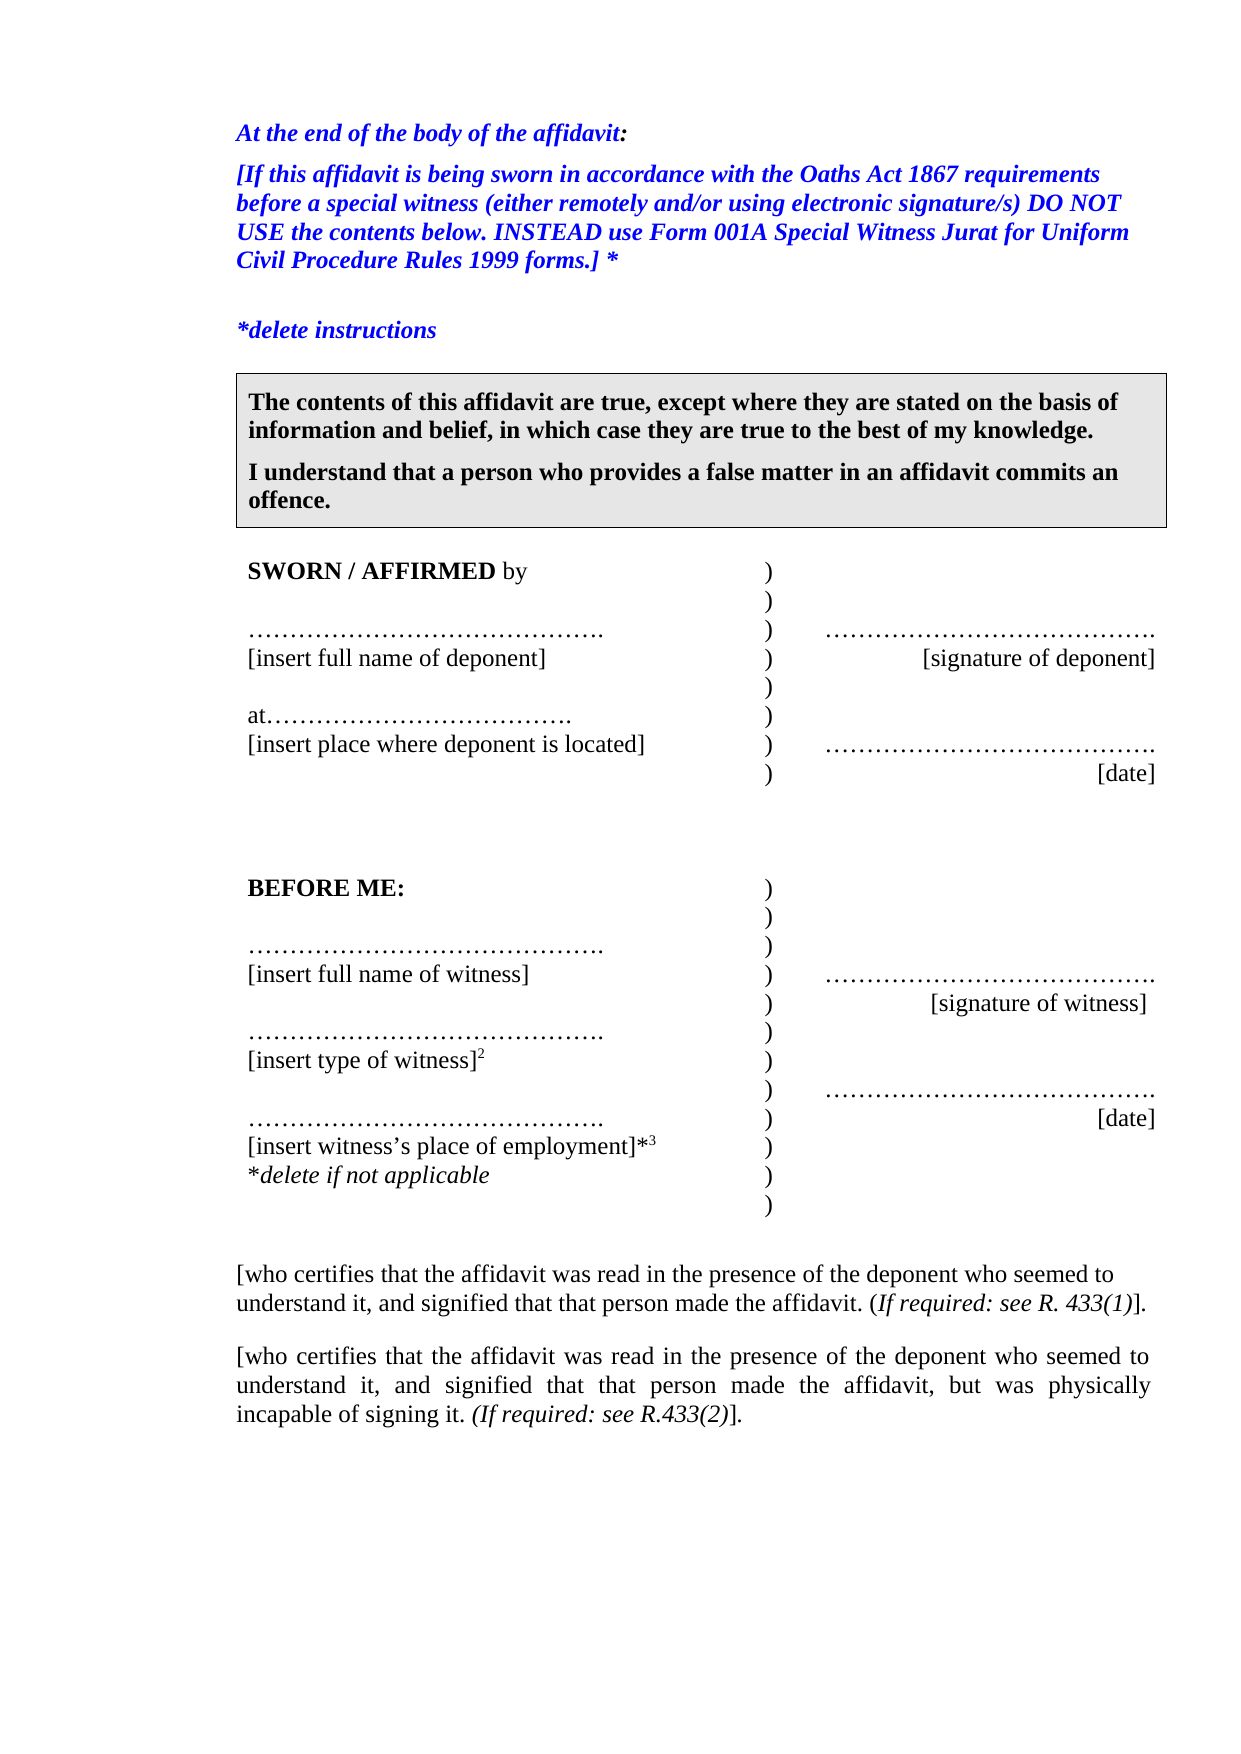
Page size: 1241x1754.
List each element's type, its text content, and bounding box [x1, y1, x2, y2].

table_header BEFORE ME: ……………………………………. [insert full name of witness] ……………………………………. [insert type of witness] ……………………………………. [insert witness’s place of employment]* *delete if not applicable [236, 873, 753, 1246]
text *delete instructions [236, 316, 1152, 344]
table_header SWORN / AFFIRMED by ……………………………………. [insert full name of deponent] at………………………………. [insert place where deponent is located] [236, 556, 753, 844]
table_header ) ) ) ) ) ) ) ) [753, 556, 784, 844]
text At the end of the body of the affidavit: [236, 118, 1152, 147]
table_header …………………………………. [signature of witness] …………………………………. [date] [784, 873, 1167, 1246]
table_header ) ) ) ) ) ) ) ) ) ) ) ) [753, 873, 784, 1246]
table_header The contents of this affidavit are true, except where they are stated on the basis of information and belief, in which case they are true to the best of my knowledge. I understand that a person who provides a false matter in an affidavit commits an offence. [237, 374, 1166, 527]
text [If this affidavit is being sworn in accordance with the Oaths Act 1867 requirements before a special witness (either remotely and/or using electronic signature/s) DO NOT USE the contents below. INSTEAD use Form 001A Special Witness Jurat for Uniform Civil Procedure Rules 1999 forms.] * [236, 159, 1152, 274]
text [who certifies that the affidavit was read in the presence of the deponent who seemed to understand it, and signified that that person made the affidavit. (If required: see R. 433(1)]. [236, 1259, 1152, 1316]
text [who certifies that the affidavit was read in the presence of the deponent who seemed to understand it, and signified that that person made the affidavit, but was physically incapable of signing it. (If required: see R.433(2)]. [236, 1341, 1152, 1428]
table_header …………………………………. [signature of deponent] …………………………………. [date] [784, 556, 1167, 844]
